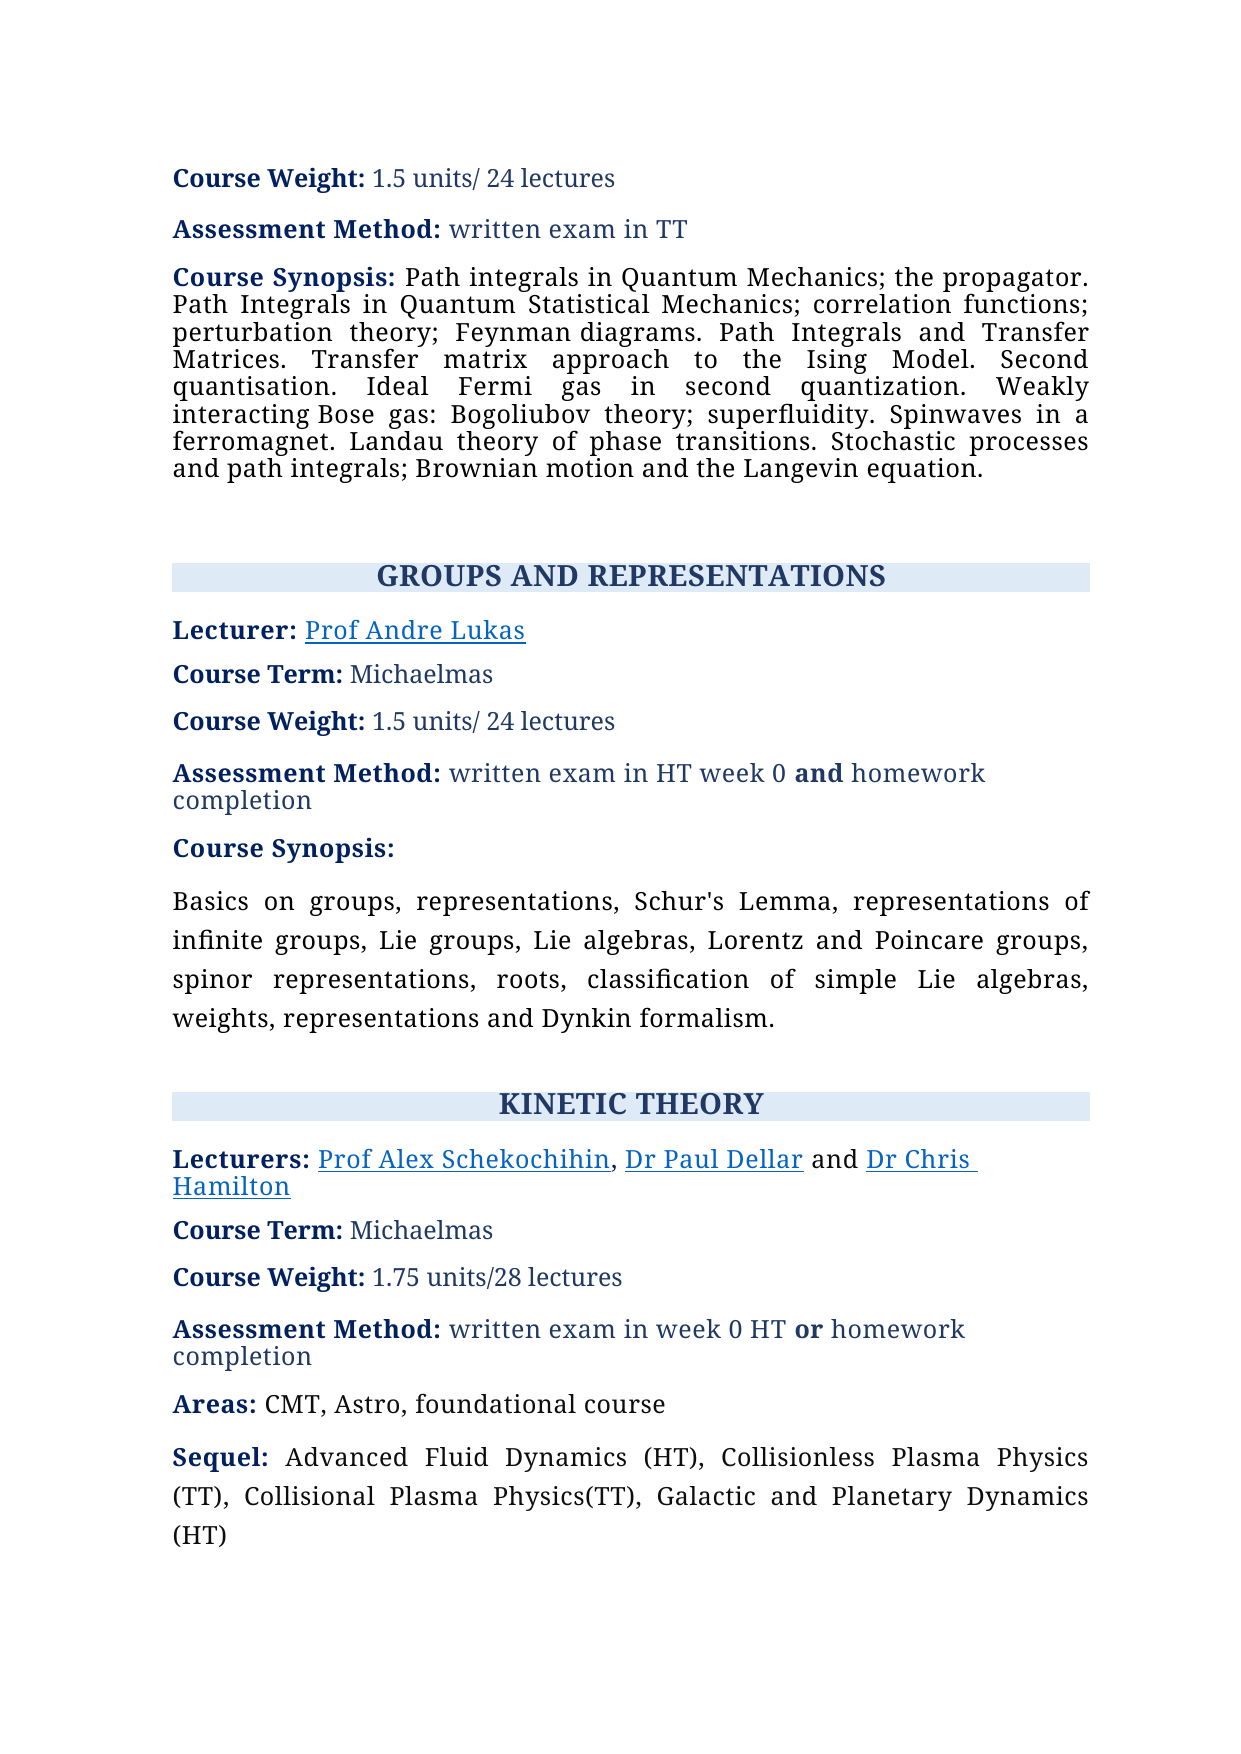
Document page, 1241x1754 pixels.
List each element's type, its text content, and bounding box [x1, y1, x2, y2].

text Course Term: Michaelmas [172, 646, 1090, 693]
text Assessment Method: written exam in week 0 HT or homework completion [172, 1316, 1090, 1371]
text Course Weight: 1.5 units/ 24 lectures [172, 693, 1090, 740]
text Areas: CMT, Astro, foundational course [172, 1391, 1090, 1419]
text KINETIC THEORY [172, 1092, 1090, 1121]
text Lecturers: Prof Alex Schekochihin, Dr Paul Dellar and Dr Chris Hamilton [172, 1147, 1090, 1201]
text Course Term: Michaelmas [172, 1202, 1090, 1248]
text Basics on groups, representations, Schur's Lemma, representations of infinite groups, Lie groups, Lie algebras, Lorentz and Poincare groups, spinor representations, roots, classification of simple Lie algebras, weights, representations and Dynkin formalism. [172, 883, 1090, 1035]
text GROUPS AND REPRESENTATIONS [172, 563, 1090, 592]
text Assessment Method: written exam in TT [172, 217, 1090, 244]
text Course Weight: 1.75 units/28 lectures [172, 1249, 1090, 1296]
text Assessment Method: written exam in HT week 0 and homework completion [172, 760, 1090, 815]
text Course Synopsis: [172, 836, 1090, 863]
text Sequel: Advanced Fluid Dynamics (HT), Collisionless Plasma Physics (TT), Collisional Plasma Physics(TT), Galactic and Planetary Dynamics (HT) [172, 1439, 1090, 1552]
text Course Weight: 1.5 units/ 24 lectures [172, 150, 1090, 197]
text Lecturer: Prof Andre Lukas [172, 618, 1090, 645]
text Course Synopsis: Path integrals in Quantum Mechanics; the propagator. Path Integrals in Quantum Statistical Mechanics; correlation functions; perturbation theory; Feynman diagrams. Path Integrals and Transfer Matrices. Transfer matrix approach to the Ising Model. Second quantisation. Ideal Fermi gas in second quantization. Weakly interacting Bose gas: Bogoliubov theory; superfluidity. Spinwaves in a ferromagnet. Landau theory of phase transitions. Stochastic processes and path integrals; Brownian motion and the Langevin equation. [172, 265, 1090, 483]
